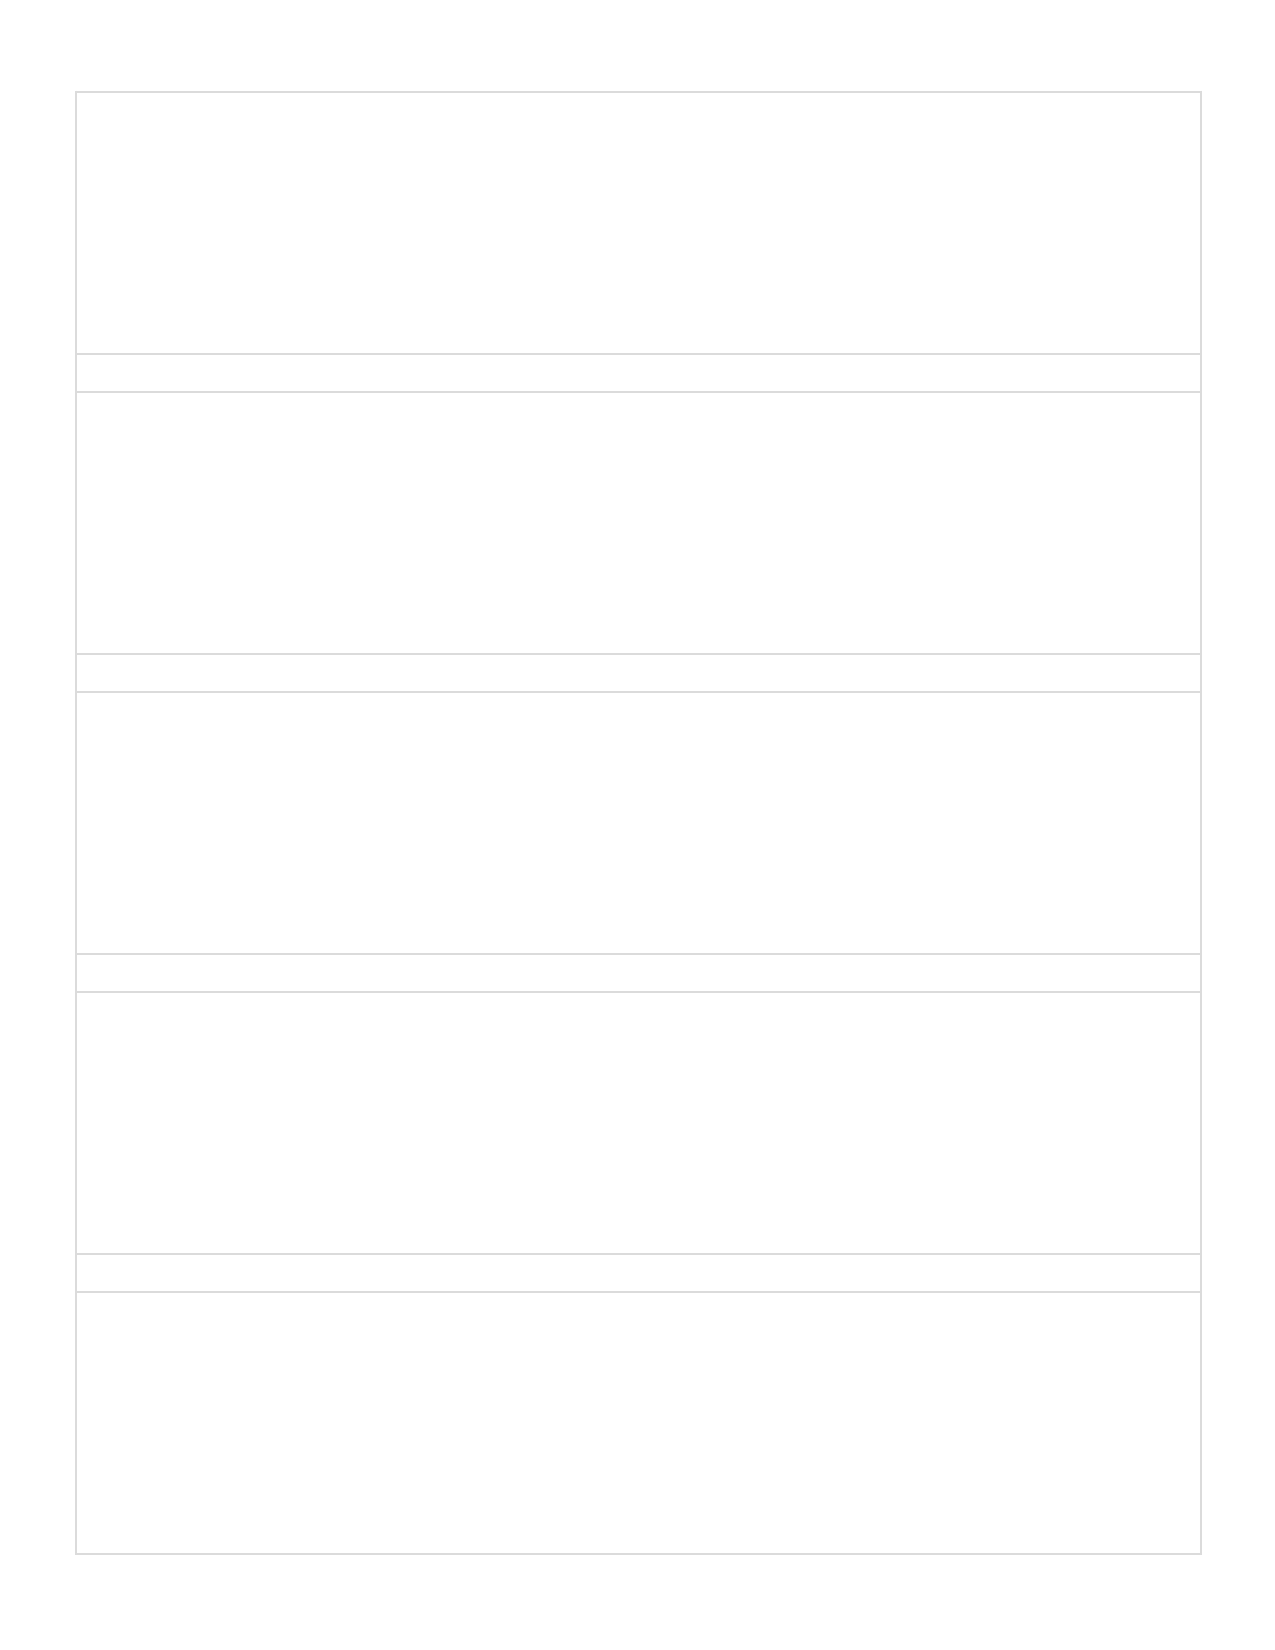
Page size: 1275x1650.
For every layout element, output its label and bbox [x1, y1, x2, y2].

table_cell [77, 1293, 1200, 1553]
table_cell [77, 655, 1200, 691]
table_cell [77, 355, 1200, 391]
table_cell [77, 693, 1200, 953]
table_cell [77, 393, 1200, 653]
table_cell [77, 1255, 1200, 1291]
table_cell [77, 993, 1200, 1253]
table_header [77, 93, 1200, 353]
table_cell [77, 955, 1200, 991]
